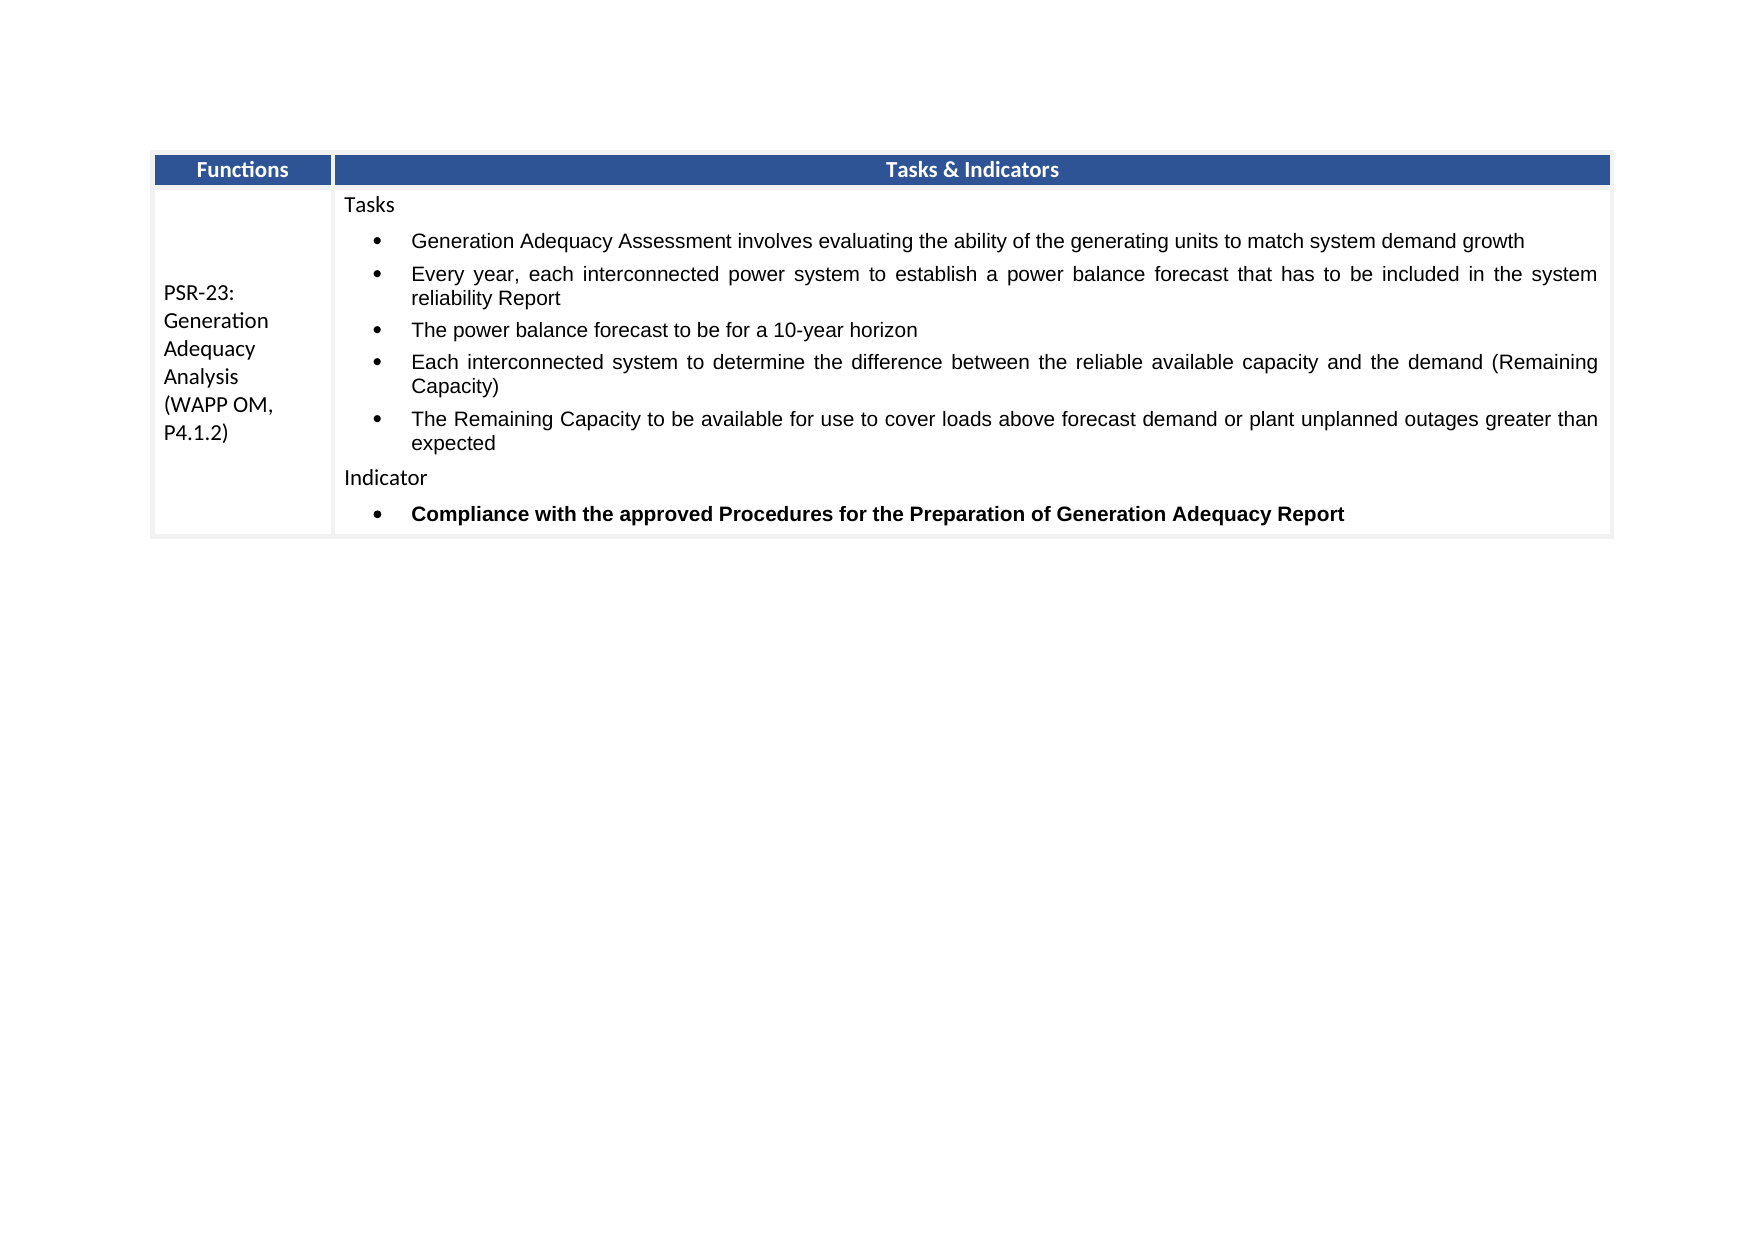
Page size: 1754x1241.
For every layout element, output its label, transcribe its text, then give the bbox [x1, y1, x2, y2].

table_header Tasks & Indicators [335, 155, 1610, 185]
table_cell PSR-23: Generation Adequacy Analysis (WAPP OM, P4.1.2) [155, 190, 331, 534]
table_cell Tasks Generation Adequacy Assessment involves evaluating the ability of the generating units to match system demand growth Every year, each interconnected power system to establish a power balance forecast that has to be included in the system reliability Report The power balance forecast to be for a 10-year horizon Each interconnected system to determine the difference between the reliable available capacity and the demand (Remaining Capacity) The Remaining Capacity to be available for use to cover loads above forecast demand or plant unplanned outages greater than expected Indicator Compliance with the approved Procedures for the Preparation of Generation Adequacy Report [335, 185, 1610, 534]
table_header Functions [155, 155, 331, 185]
